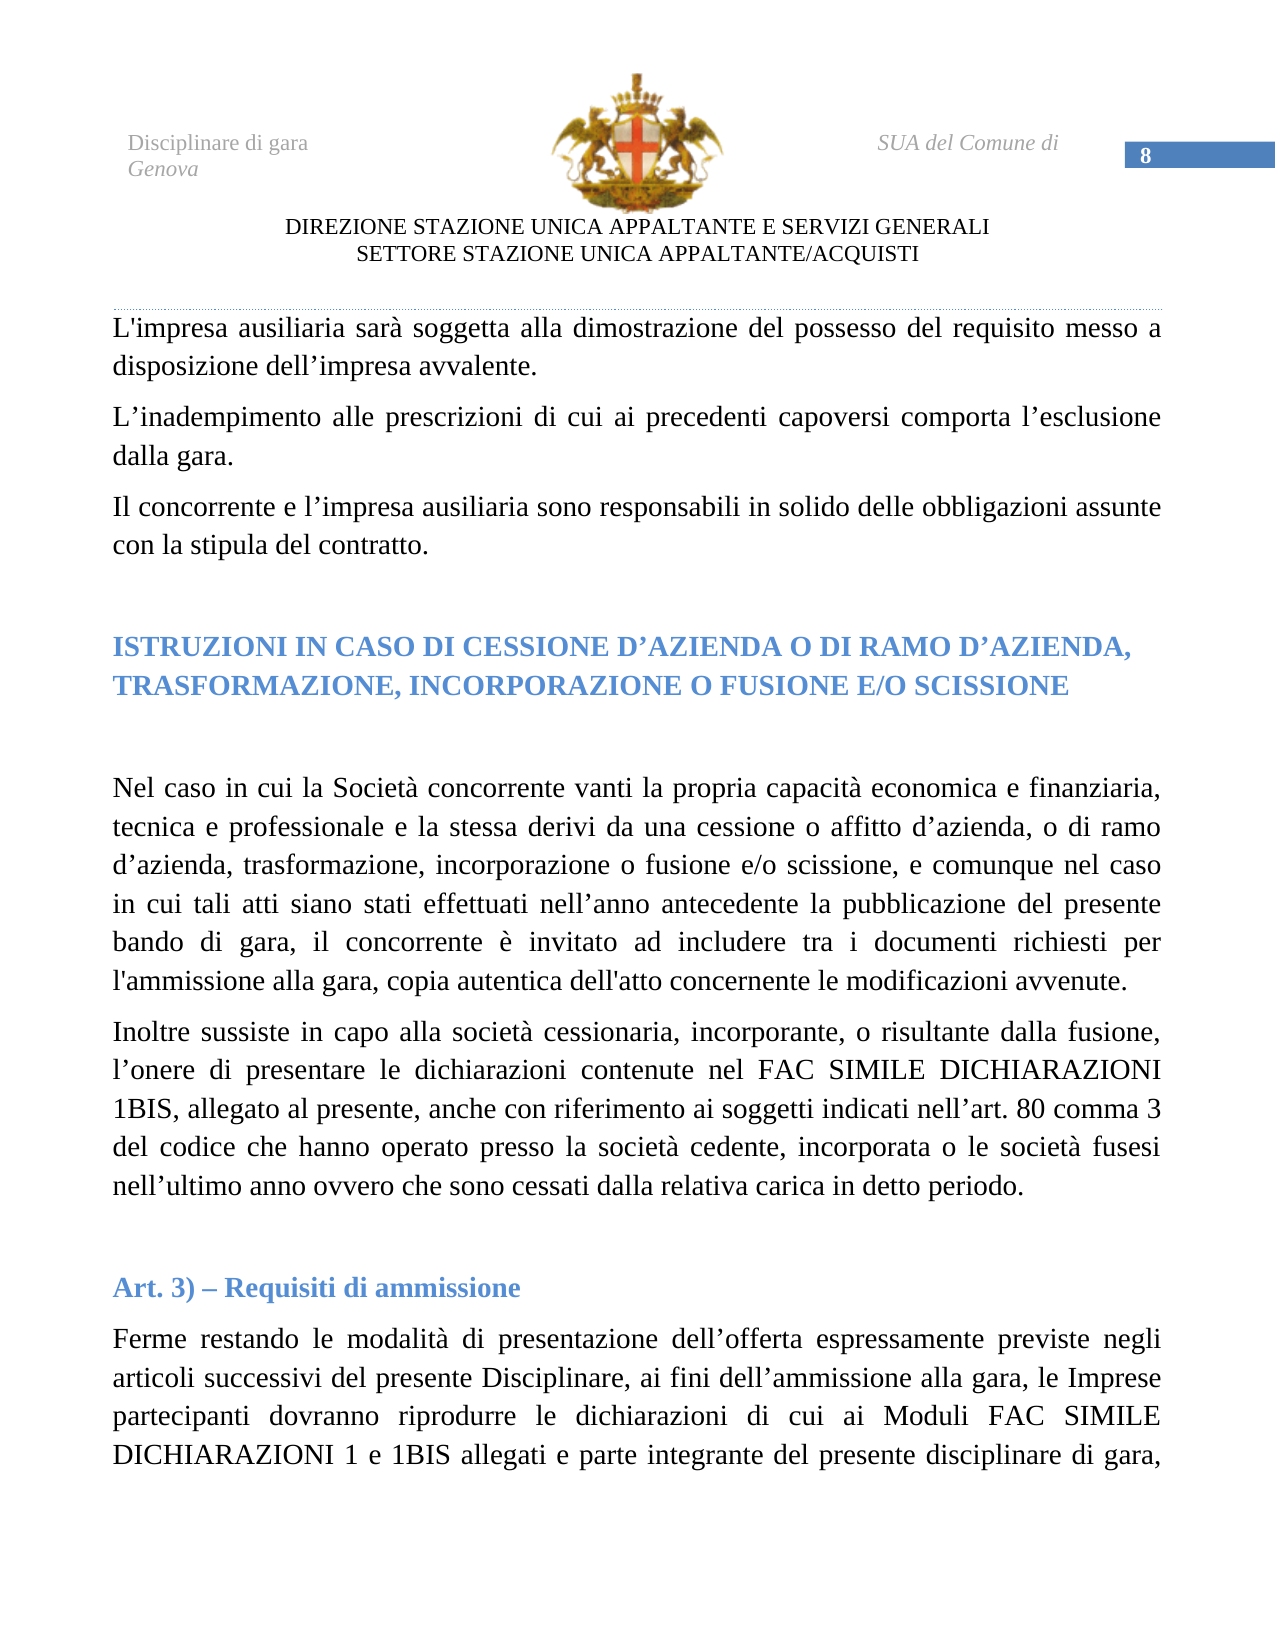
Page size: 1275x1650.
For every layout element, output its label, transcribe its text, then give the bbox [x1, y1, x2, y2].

text L'impresa ausiliaria sarà soggetta alla dimostrazione del possesso del requisito messo a disposizione dell’impresa avvalente. [112, 310, 1162, 382]
text Art. 3) – Requisiti di ammissione [112, 1270, 1162, 1304]
text L’inadempimento alle prescrizioni di cui ai precedenti capoversi comporta l’esclusione dalla gara. [112, 399, 1162, 471]
picture [546, 73, 729, 214]
text Inoltre sussiste in capo alla società cessionaria, incorporante, o risultante dalla fusione, l’onere di presentare le dichiarazioni contenute nel FAC SIMILE DICHIARAZIONI 1BIS, allegato al presente, anche con riferimento ai soggetti indicati nell’art. 80 comma 3 del codice che hanno operato presso la società cedente, incorporata o le società fusesi nell’ultimo anno ovvero che sono cessati dalla relativa carica in detto periodo. [112, 1014, 1162, 1202]
text Il concorrente e l’impresa ausiliaria sono responsabili in solido delle obbligazioni assunte con la stipula del contratto. [112, 489, 1162, 561]
text ISTRUZIONI IN CASO DI CESSIONE D’AZIENDA O DI RAMO D’AZIENDA, TRASFORMAZIONE, INCORPORAZIONE O FUSIONE E/O SCISSIONE [112, 629, 1162, 702]
text Nel caso in cui la Società concorrente vanti la propria capacità economica e finanziaria, tecnica e professionale e la stessa derivi da una cessione o affitto d’azienda, o di ramo d’azienda, trasformazione, incorporazione o fusione e/o scissione, e comunque nel caso in cui tali atti siano stati effettuati nell’anno antecedente la pubblicazione del presente bando di gara, il concorrente è invitato ad includere tra i documenti richiesti per l'ammissione alla gara, copia autentica dell'atto concernente le modificazioni avvenute. [112, 770, 1162, 996]
